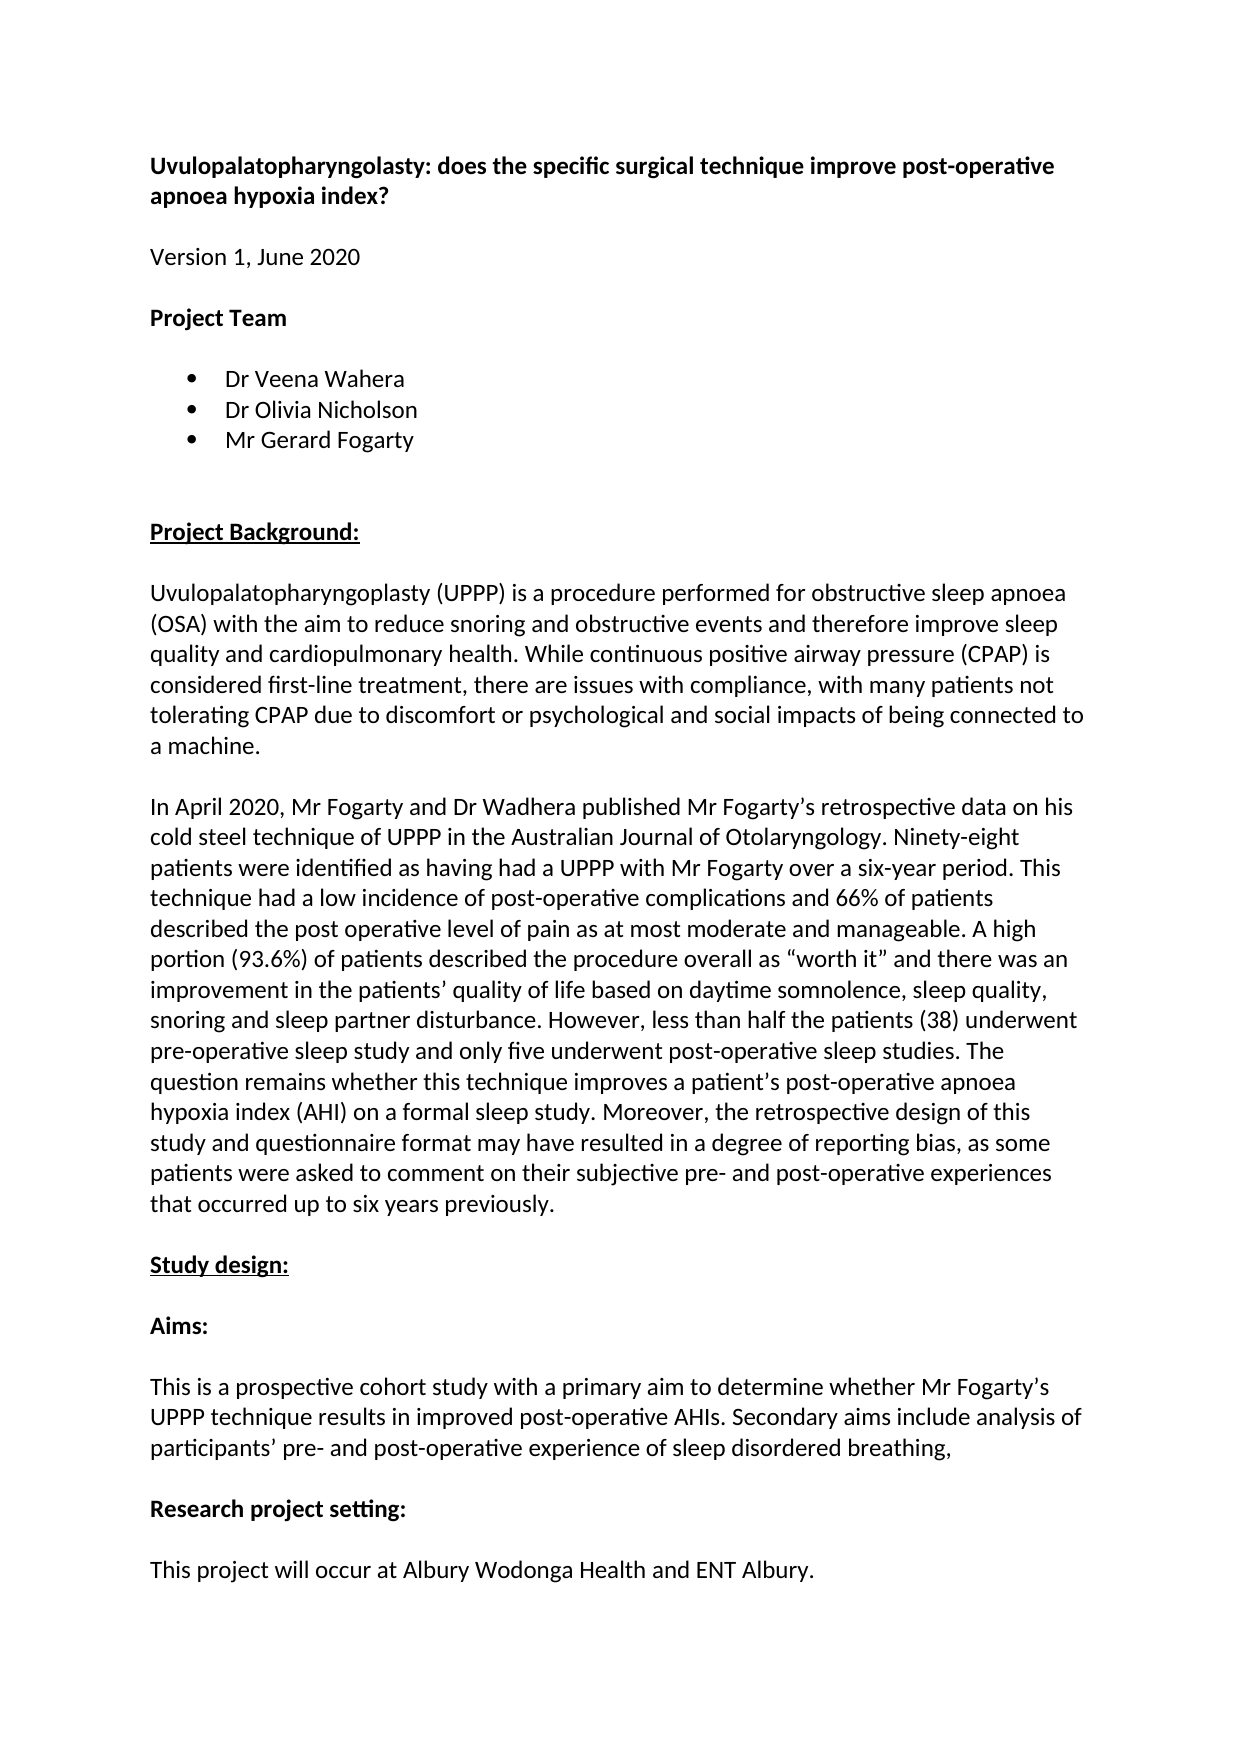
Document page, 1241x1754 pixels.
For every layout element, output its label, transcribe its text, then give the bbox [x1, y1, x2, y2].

text Project Team [150, 303, 1090, 333]
list Mr Gerard Fogarty [187, 425, 1090, 455]
text This project will occur at Albury Wodonga Health and ENT Albury. [150, 1554, 1090, 1584]
text This is a prospective cohort study with a primary aim to determine whether Mr Fogarty’s UPPP technique results in improved post-operative AHIs. Secondary aims include analysis of participants’ pre- and post-operative experience of sleep disordered breathing, [150, 1371, 1090, 1462]
text Version 1, June 2020 [150, 242, 1090, 272]
text Aims: [150, 1310, 1090, 1340]
text Uvulopalatopharyngoplasty (UPPP) is a procedure performed for obstructive sleep apnoea (OSA) with the aim to reduce snoring and obstructive events and therefore improve sleep quality and cardiopulmonary health. While continuous positive airway pressure (CPAP) is considered first-line treatment, there are issues with compliance, with many patients not tolerating CPAP due to discomfort or psychological and social impacts of being connected to a machine. [150, 577, 1090, 760]
text Research project setting: [150, 1493, 1090, 1523]
text Study design: [150, 1249, 1090, 1279]
text In April 2020, Mr Fogarty and Dr Wadhera published Mr Fogarty’s retrospective data on his cold steel technique of UPPP in the Australian Journal of Otolaryngology. Ninety-eight patients were identified as having had a UPPP with Mr Fogarty over a six-year period. This technique had a low incidence of post-operative complications and 66% of patients described the post operative level of pain as at most moderate and manageable. A high portion (93.6%) of patients described the procedure overall as “worth it” and there was an improvement in the patients’ quality of life based on daytime somnolence, sleep quality, snoring and sleep partner disturbance. However, less than half the patients (38) underwent pre-operative sleep study and only five underwent post-operative sleep studies. The question remains whether this technique improves a patient’s post-operative apnoea hypoxia index (AHI) on a formal sleep study. Moreover, the retrospective design of this study and questionnaire format may have resulted in a degree of reporting bias, as some patients were asked to comment on their subjective pre- and post-operative experiences that occurred up to six years previously. [150, 791, 1090, 1218]
list Dr Olivia Nicholson [187, 394, 1090, 425]
text Project Background: [150, 516, 1090, 547]
text Uvulopalatopharyngolasty: does the specific surgical technique improve post-operative apnoea hypoxia index? [150, 150, 1090, 211]
list Dr Veena Wahera [187, 364, 1090, 394]
